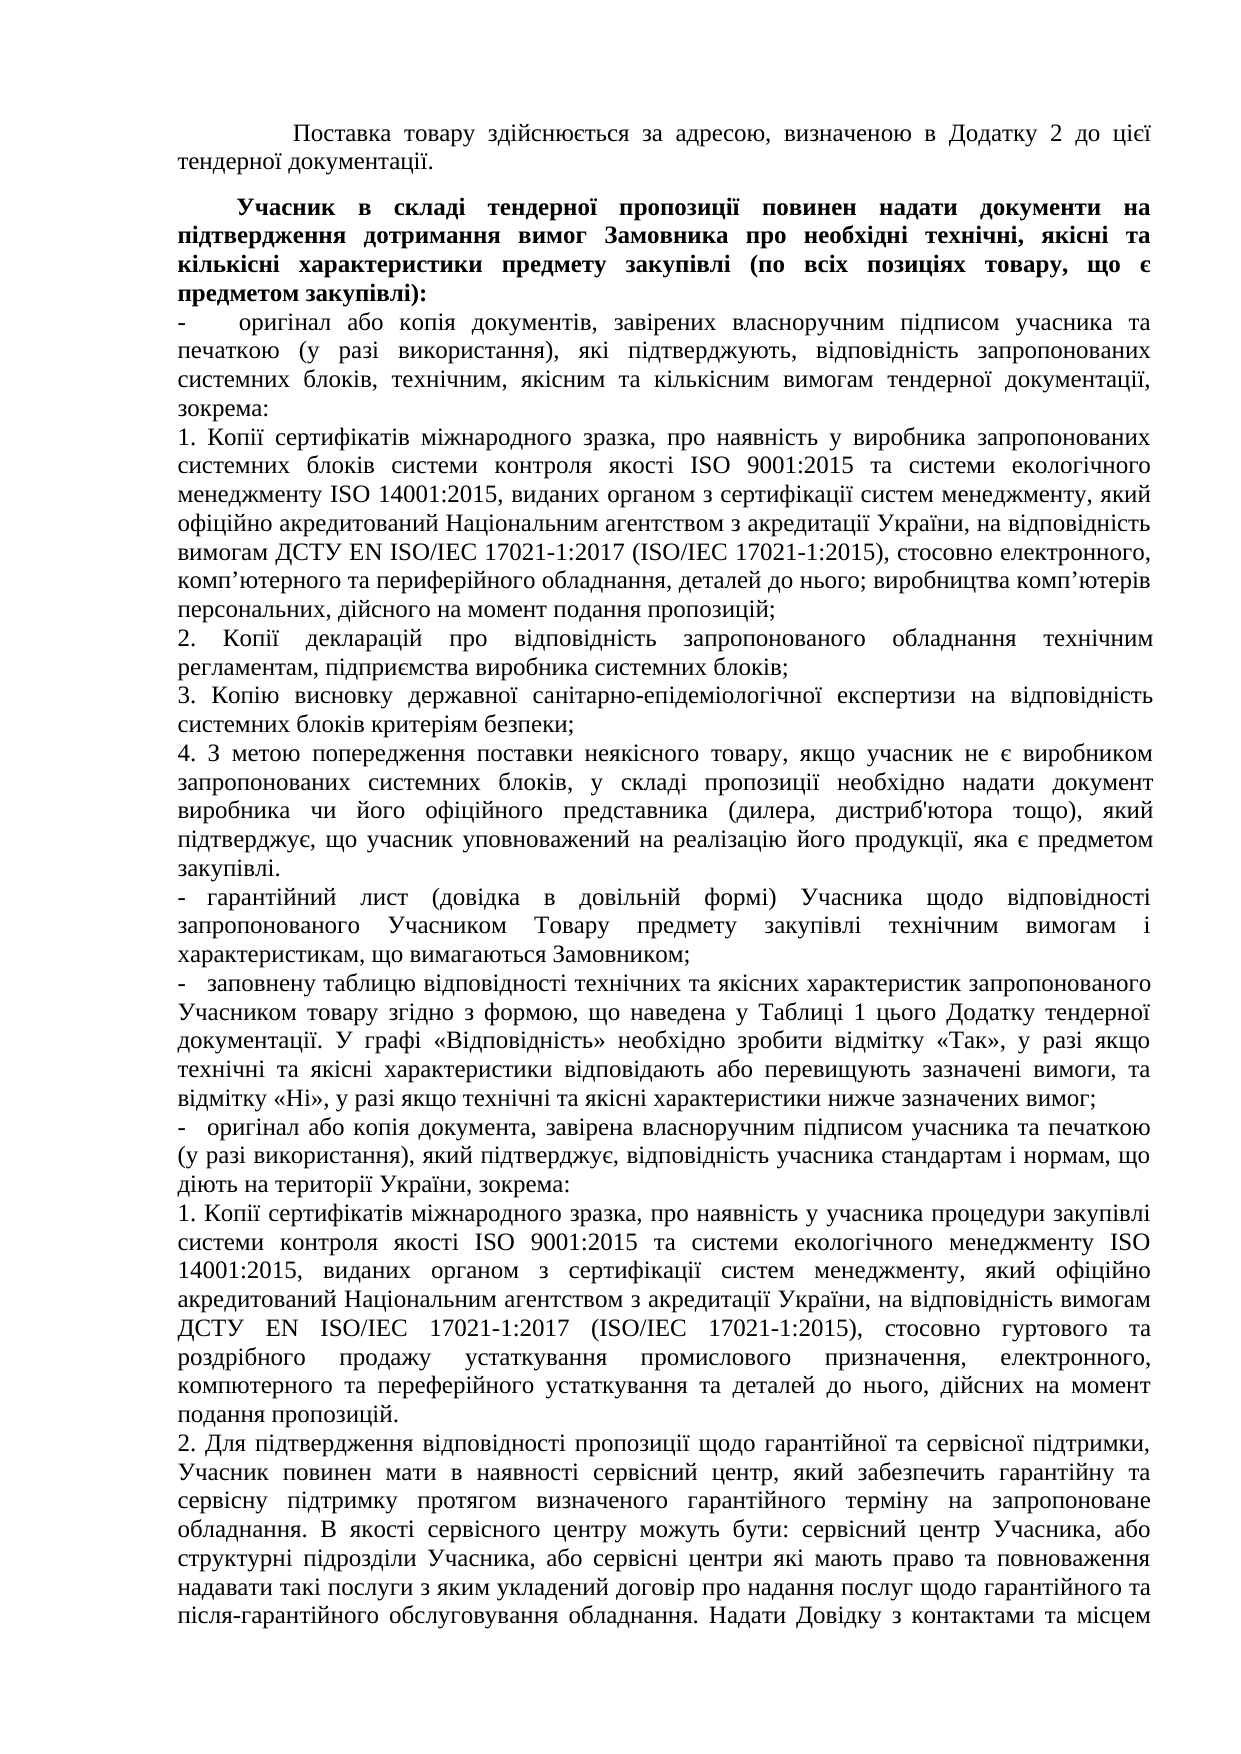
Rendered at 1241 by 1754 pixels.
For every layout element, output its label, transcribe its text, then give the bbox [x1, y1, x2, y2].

text 1. Копії сертифікатів міжнародного зразка, про наявність у виробника запропонованих системних блоків системи контроля якості ISO 9001:2015 та системи екологічного менеджменту ISO 14001:2015, виданих органом з сертифікації систем менеджменту, який офіційно акредитований Національним агентством з акредитації України, на відповідність вимогам ДСТУ EN ISO/IEC 17021-1:2017 (ISO/IEC 17021-1:2015), стосовно електронного, комп’ютерного та периферійного обладнання, деталей до нього; виробництва комп’ютерів персональних, дійсного на момент подання пропозицій; [177, 422, 1152, 623]
text 4. З метою попередження поставки неякісного товару, якщо учасник не є виробником запропонованих системних блоків, у складі пропозиції необхідно надати документ виробника чи його офіційного представника (дилера, дистриб'ютора тощо), який підтверджує, що учасник уповноважений на реалізацію його продукції, яка є предметом закупівлі. [177, 738, 1154, 882]
list гарантійний лист (довідка в довільній формі) Учасника щодо відповідності запропонованого Учасником Товару предмету закупівлі технічним вимогам і характеристикам, що вимагаються Замовником; [177, 882, 1152, 968]
text 1. Копії сертифікатів міжнародного зразка, про наявність у учасника процедури закупівлі системи контроля якості ISO 9001:2015 та системи екологічного менеджменту ISO 14001:2015, виданих органом з сертифікації систем менеджменту, який офіційно акредитований Національним агентством з акредитації України, на відповідність вимогам ДСТУ EN ISO/IEC 17021-1:2017 (ISO/IEC 17021-1:2015), стосовно гуртового та роздрібного продажу устаткування промислового призначення, електронного, компютерного та переферійного устаткування та деталей до нього, дійсних на момент подання пропозицій. [177, 1198, 1152, 1428]
text Учасник в складі тендерної пропозиції повинен надати документи на підтвердження дотримання вимог Замовника про необхідні технічні, якісні та кількісні характеристики предмету закупівлі (по всіх позиціях товару, що є предметом закупівлі): [177, 192, 1152, 307]
list оригінал або копія документа, завірена власноручним підписом учасника та печаткою (у разі використання), який підтверджує, відповідність учасника стандартам і нормам, що діють на території України, зокрема: [177, 1112, 1152, 1198]
text 3. Копію висновку державної санітарно-епідеміологічної експертизи на відповідність системних блоків критеріям безпеки; [177, 681, 1154, 738]
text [177, 1428, 1152, 1629]
list оригінал або копія документів, завірених власноручним підписом учасника та печаткою (у разі використання), які підтверджують, відповідність запропонованих системних блоків, технічним, якісним та кількісним вимогам тендерної документації, зокрема: [177, 307, 1152, 422]
list заповнену таблицю відповідності технічних та якісних характеристик запропонованого Учасником товару згідно з формою, що наведена у Таблиці 1 цього Додатку тендерної документації. У графі «Відповідність» необхідно зробити відмітку «Так», у разі якщо технічні та якісні характеристики відповідають або перевищують зазначені вимоги, та відмітку «Ні», у разі якщо технічні та якісні характеристики нижче зазначених вимог; [177, 968, 1152, 1112]
text Поставка товару здійснюється за адресою, визначеною в Додатку 2 до цієї тендерної документації. [177, 118, 1152, 175]
text 2. Копії декларацій про відповідність запропонованого обладнання технічним регламентам, підприємства виробника системних блоків; [177, 623, 1154, 681]
